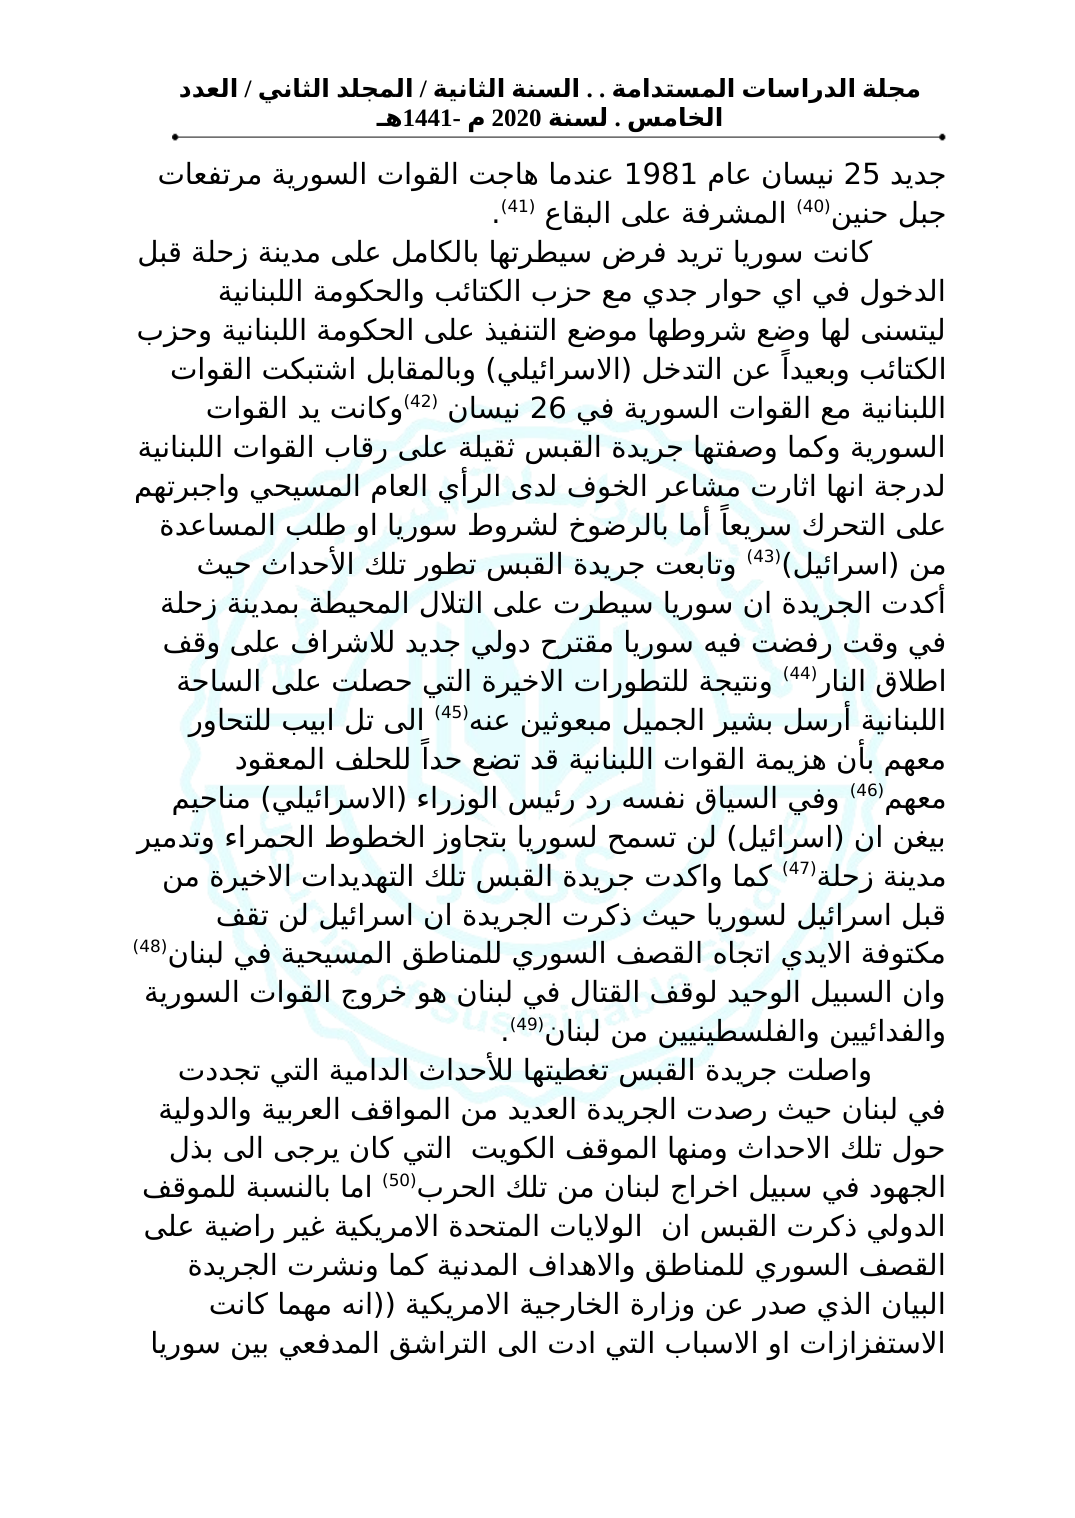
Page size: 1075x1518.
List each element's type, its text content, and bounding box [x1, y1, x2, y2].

text كانت سوريا تريد فرض سيطرتها بالكامل على مدينة زحلة قبل الدخول في اي حوار جدي مع حزب الكتائب والحكومة اللبنانية ليتسنى لها وضع شروطها موضع التنفيذ على الحكومة اللبنانية وحزب الكتائب وبعيداً عن التدخل (الاسرائيلي) وبالمقابل اشتبكت القوات اللبنانية مع القوات السورية في 26 نيسان ()وكانت يد القوات السورية وكما وصفتها جريدة القبس ثقيلة على رقاب القوات اللبنانية لدرجة انها اثارت مشاعر الخوف لدى الرأي العام المسيحي واجبرتهم على التحرك سريعاً أما بالرضوخ لشروط سوريا او طلب المساعدة من (اسرائيل)() وتابعت جريدة القبس تطور تلك الأحداث حيث أكدت الجريدة ان سوريا سيطرت على التلال المحيطة بمدينة زحلة في وقت رفضت فيه سوريا مقترح دولي جديد للاشراف على وقف اطلاق النار() ونتيجة للتطورات الاخيرة التي حصلت على الساحة اللبنانية أرسل بشير الجميل مبعوثين عنه() الى تل ابيب للتحاور معهم بأن هزيمة القوات اللبنانية قد تضع حداً للحلف المعقود معهم() وفي السياق نفسه رد رئيس الوزراء (الاسرائيلي) مناحيم بيغن ان (اسرائيل) لن تسمح لسوريا بتجاوز الخطوط الحمراء وتدمير مدينة زحلة() كما واكدت جريدة القبس تلك التهديدات الاخيرة من قبل اسرائيل لسوريا حيث ذكرت الجريدة ان اسرائيل لن تقف مكتوفة الايدي اتجاه القصف السوري للمناطق المسيحية في لبنان() وان السبيل الوحيد لوقف القتال في لبنان هو خروج القوات السورية والفدائيين والفلسطينيين من لبنان(). [131, 236, 947, 1049]
picture [172, 131, 947, 145]
